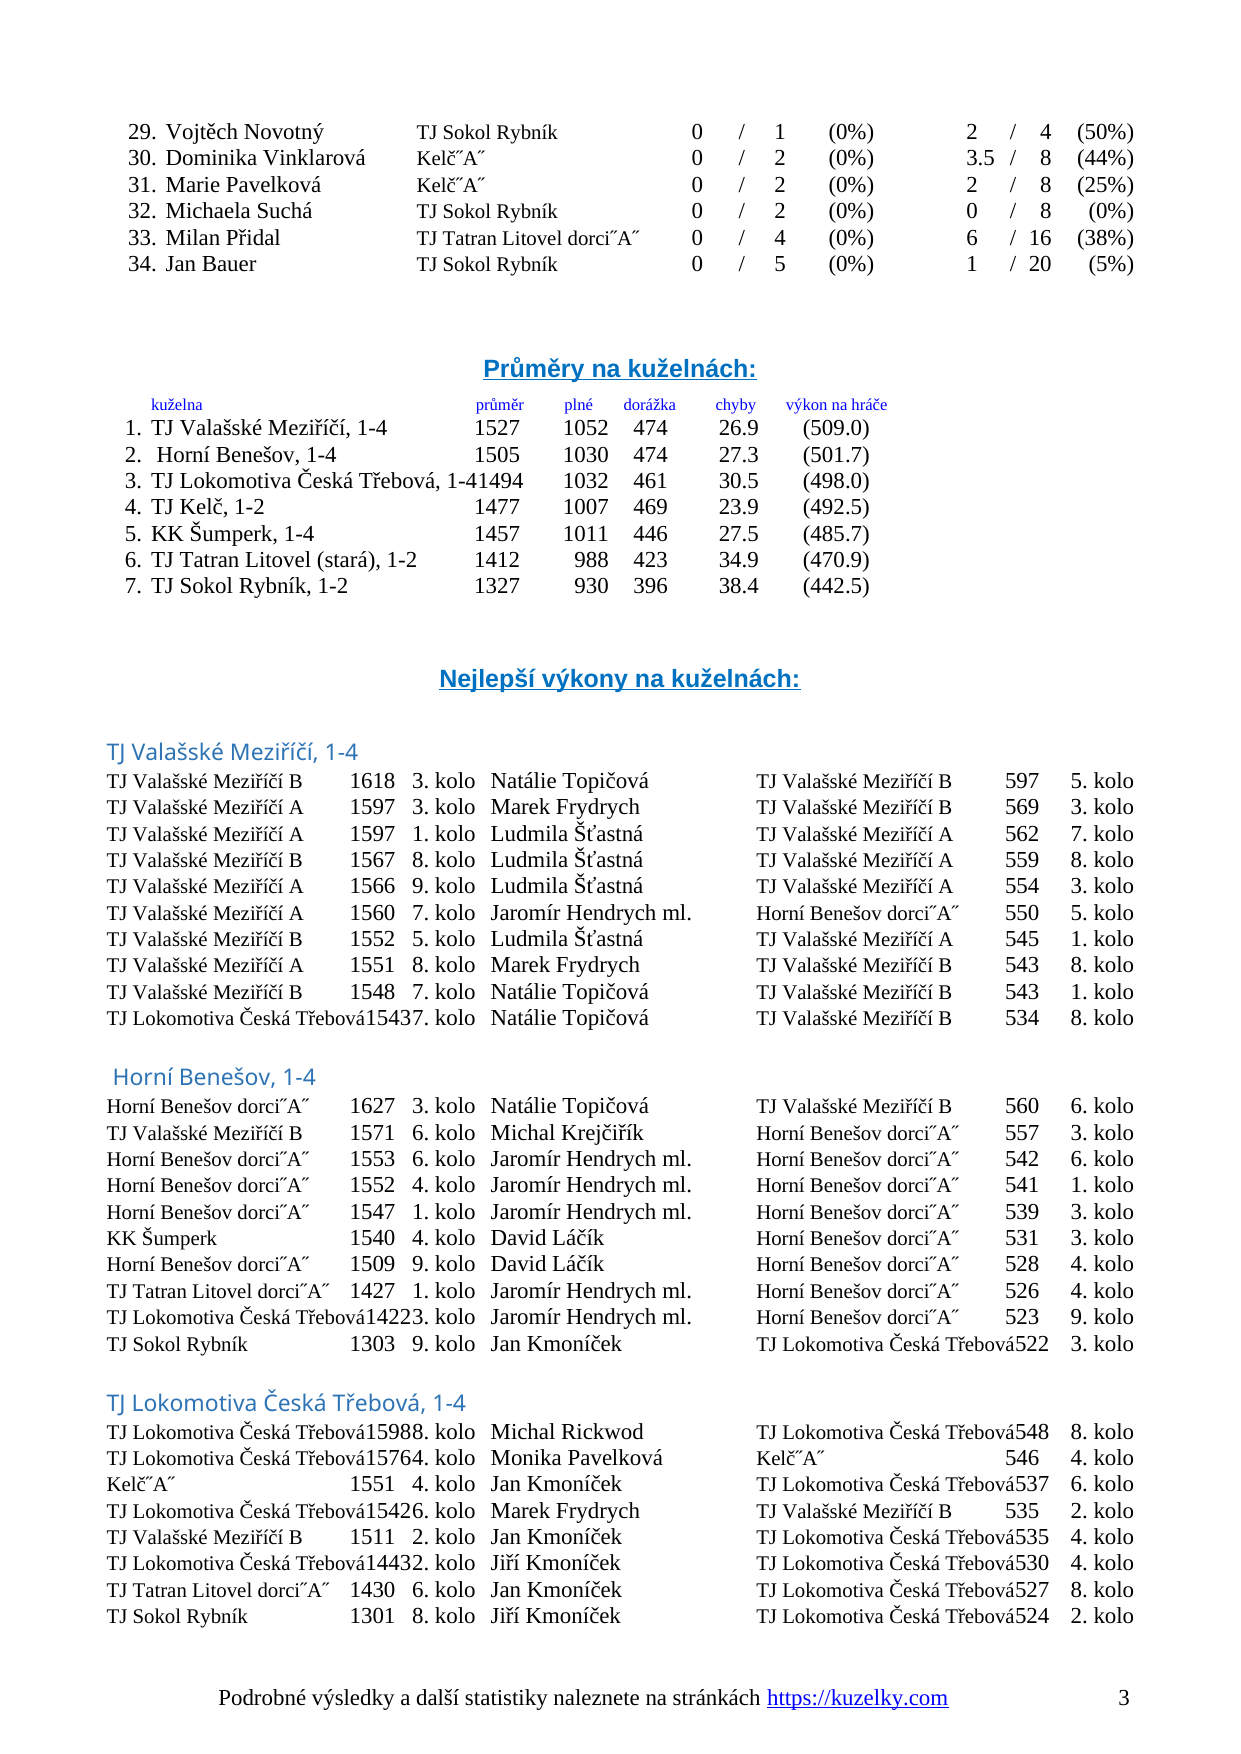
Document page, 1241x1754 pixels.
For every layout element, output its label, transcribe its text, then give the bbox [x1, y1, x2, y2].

text 29. Vojtěch Novotný TJ Sokol Rybník 0 / 1 (0%) 2 / 4 (50%) [106, 118, 1134, 144]
text 3. TJ Lokomotiva Česká Třebová, 1-4 1494 1032 461 30.5 (498.0) [106, 467, 1134, 493]
text TJ Valašské Meziříčí B 1567 8. kolo Ludmila Šťastná TJ Valašské Meziříčí A 559 8. kolo [106, 846, 1134, 872]
text TJ Valašské Meziříčí B 1548 7. kolo Natálie Topičová TJ Valašské Meziříčí B 543 1. kolo [106, 978, 1134, 1004]
text TJ Valašské Meziříčí B 1571 6. kolo Michal Krejčiřík Horní Benešov dorci˝A˝ 557 3. kolo [106, 1119, 1134, 1145]
text TJ Lokomotiva Česká Třebová 1598 8. kolo Michal Rickwod TJ Lokomotiva Česká Třebová 548 8. kolo [106, 1418, 1134, 1444]
text Horní Benešov dorci˝A˝ 1509 9. kolo David Láčík Horní Benešov dorci˝A˝ 528 4. kolo [106, 1251, 1134, 1277]
text TJ Valašské Meziříčí B 1552 5. kolo Ludmila Šťastná TJ Valašské Meziříčí A 545 1. kolo [106, 925, 1134, 952]
text TJ Lokomotiva Česká Třebová 1542 6. kolo Marek Frydrych TJ Valašské Meziříčí B 535 2. kolo [106, 1497, 1134, 1523]
text TJ Lokomotiva Česká Třebová 1543 7. kolo Natálie Topičová TJ Valašské Meziříčí B 534 8. kolo [106, 1004, 1134, 1031]
subtitle Horní Benešov, 1-4 [106, 1061, 1134, 1092]
text TJ Valašské Meziříčí A 1597 1. kolo Ludmila Šťastná TJ Valašské Meziříčí A 562 7. kolo [106, 820, 1134, 846]
text 30. Dominika Vinklarová Kelč˝A˝ 0 / 2 (0%) 3.5 / 8 (44%) [106, 144, 1134, 171]
text 34. Jan Bauer TJ Sokol Rybník 0 / 5 (0%) 1 / 20 (5%) [106, 250, 1134, 276]
text TJ Lokomotiva Česká Třebová 1576 4. kolo Monika Pavelková Kelč˝A˝ 546 4. kolo [106, 1444, 1134, 1470]
text TJ Valašské Meziříčí A 1566 9. kolo Ludmila Šťastná TJ Valašské Meziříčí A 554 3. kolo [106, 872, 1134, 899]
text 33. Milan Přidal TJ Tatran Litovel dorci˝A˝ 0 / 4 (0%) 6 / 16 (38%) [106, 223, 1134, 250]
text TJ Valašské Meziříčí B 1618 3. kolo Natálie Topičová TJ Valašské Meziříčí B 597 5. kolo [106, 767, 1134, 793]
text TJ Sokol Rybník 1301 8. kolo Jiří Kmoníček TJ Lokomotiva Česká Třebová 524 2. kolo [106, 1602, 1134, 1628]
text 1. TJ Valašské Meziříčí, 1-4 1527 1052 474 26.9 (509.0) [106, 414, 1134, 441]
text TJ Valašské Meziříčí A 1597 3. kolo Marek Frydrych TJ Valašské Meziříčí B 569 3. kolo [106, 793, 1134, 820]
text KK Šumperk 1540 4. kolo David Láčík Horní Benešov dorci˝A˝ 531 3. kolo [106, 1224, 1134, 1251]
text Horní Benešov dorci˝A˝ 1627 3. kolo Natálie Topičová TJ Valašské Meziříčí B 560 6. kolo [106, 1092, 1134, 1119]
text 5. KK Šumperk, 1-4 1457 1011 446 27.5 (485.7) [106, 520, 1134, 546]
text Horní Benešov dorci˝A˝ 1553 6. kolo Jaromír Hendrych ml. Horní Benešov dorci˝A˝ 542 6. kolo [106, 1145, 1134, 1171]
text TJ Lokomotiva Česká Třebová 1422 3. kolo Jaromír Hendrych ml. Horní Benešov dorci˝A˝ 523 9. kolo [106, 1303, 1134, 1329]
text TJ Tatran Litovel dorci˝A˝ 1427 1. kolo Jaromír Hendrych ml. Horní Benešov dorci˝A˝ 526 4. kolo [106, 1277, 1134, 1303]
text Horní Benešov dorci˝A˝ 1547 1. kolo Jaromír Hendrych ml. Horní Benešov dorci˝A˝ 539 3. kolo [106, 1198, 1134, 1224]
text Horní Benešov dorci˝A˝ 1552 4. kolo Jaromír Hendrych ml. Horní Benešov dorci˝A˝ 541 1. kolo [106, 1171, 1134, 1198]
text TJ Valašské Meziříčí A 1560 7. kolo Jaromír Hendrych ml. Horní Benešov dorci˝A˝ 550 5. kolo [106, 899, 1134, 925]
text Kelč˝A˝ 1551 4. kolo Jan Kmoníček TJ Lokomotiva Česká Třebová 537 6. kolo [106, 1470, 1134, 1497]
text 7. TJ Sokol Rybník, 1-2 1327 930 396 38.4 (442.5) [106, 572, 1134, 599]
subtitle TJ Valašské Meziříčí, 1-4 [106, 736, 1134, 767]
text 6. TJ Tatran Litovel (stará), 1-2 1412 988 423 34.9 (470.9) [106, 546, 1134, 572]
text 2. Horní Benešov, 1-4 1505 1030 474 27.3 (501.7) [106, 441, 1134, 467]
text Průměry na kuželnách: [94, 354, 1145, 383]
subtitle TJ Lokomotiva Česká Třebová, 1-4 [106, 1386, 1134, 1418]
text TJ Lokomotiva Česká Třebová 1443 2. kolo Jiří Kmoníček TJ Lokomotiva Česká Třebová 530 4. kolo [106, 1549, 1134, 1576]
text kuželna průměr plné dorážka chyby výkon na hráče [106, 395, 1134, 414]
text TJ Valašské Meziříčí A 1551 8. kolo Marek Frydrych TJ Valašské Meziříčí B 543 8. kolo [106, 952, 1134, 978]
text 31. Marie Pavelková Kelč˝A˝ 0 / 2 (0%) 2 / 8 (25%) [106, 171, 1134, 197]
text 4. TJ Kelč, 1-2 1477 1007 469 23.9 (492.5) [106, 493, 1134, 520]
text Nejlepší výkony na kuželnách: [94, 664, 1145, 693]
text TJ Valašské Meziříčí B 1511 2. kolo Jan Kmoníček TJ Lokomotiva Česká Třebová 535 4. kolo [106, 1523, 1134, 1549]
text 32. Michaela Suchá TJ Sokol Rybník 0 / 2 (0%) 0 / 8 (0%) [106, 197, 1134, 223]
text TJ Sokol Rybník 1303 9. kolo Jan Kmoníček TJ Lokomotiva Česká Třebová 522 3. kolo [106, 1329, 1134, 1356]
text TJ Tatran Litovel dorci˝A˝ 1430 6. kolo Jan Kmoníček TJ Lokomotiva Česká Třebová 527 8. kolo [106, 1576, 1134, 1602]
